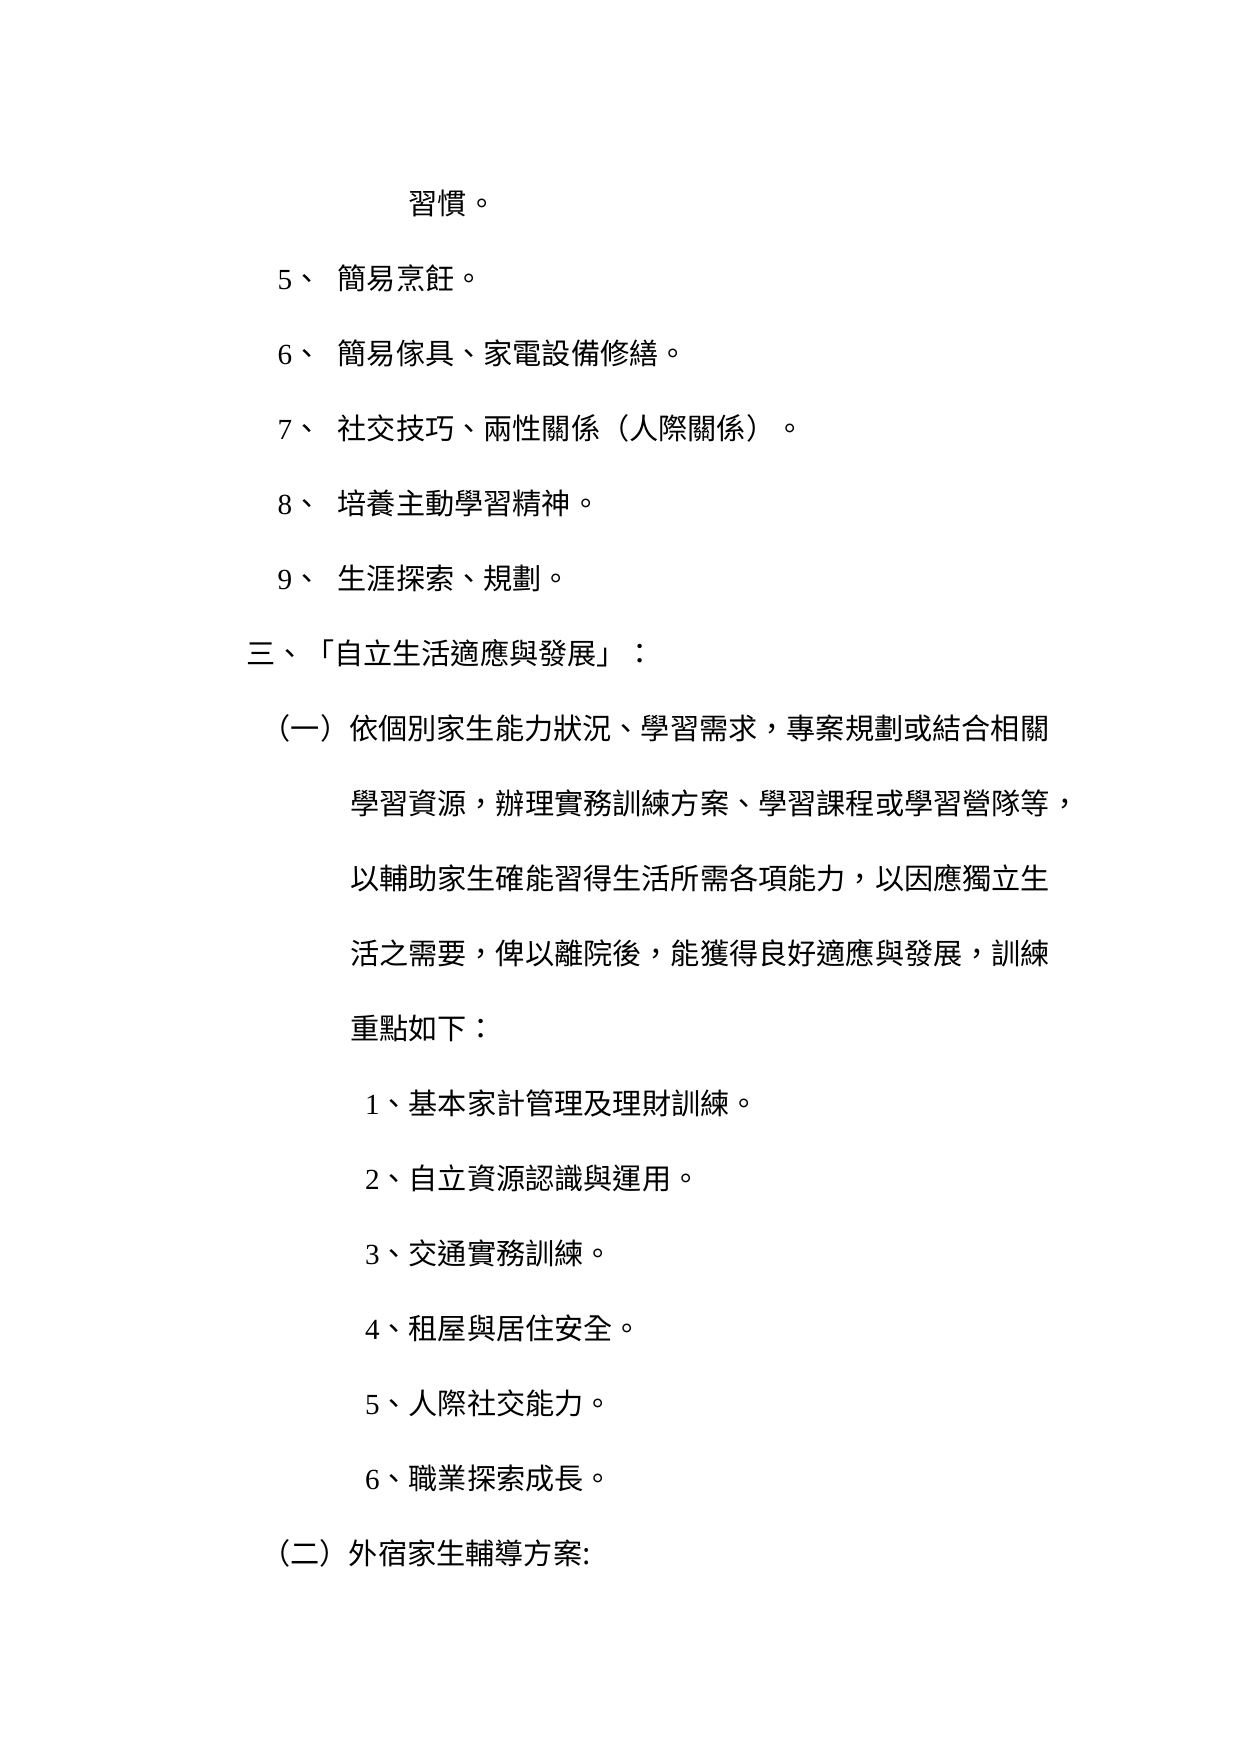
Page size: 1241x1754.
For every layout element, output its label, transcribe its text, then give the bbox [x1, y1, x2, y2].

text 5、人際社交能力。 [350, 1364, 1053, 1439]
list 簡易烹飪。 [187, 239, 1053, 314]
text 4、租屋與居住安全。 [350, 1289, 1053, 1364]
text （一）依個別家生能力狀況、學習需求，專案規劃或結合相關學習資源，辦理實務訓練方案、學習課程或學習營隊等，以輔助家生確能習得生活所需各項能力，以因應獨立生活之需要，俾以離院後，能獲得良好適應與發展，訓練重點如下： [261, 689, 1053, 1064]
text 1、基本家計管理及理財訓練。 [350, 1064, 1053, 1139]
text （二）外宿家生輔導方案: [187, 1514, 1053, 1589]
text 3、交通實務訓練。 [350, 1214, 1053, 1289]
list 培養主動學習精神。 [187, 464, 1053, 539]
text 2、自立資源認識與運用。 [350, 1139, 1053, 1214]
text 6、職業探索成長。 [350, 1439, 1053, 1514]
list 生涯探索、規劃。 [187, 539, 1053, 614]
list 簡易傢具、家電設備修繕。 [187, 314, 1053, 389]
text 習慣。 [365, 164, 1053, 239]
list 社交技巧、兩性關係（人際關係）。 [187, 389, 1053, 464]
text 三、「自立生活適應與發展」： [187, 614, 1053, 689]
